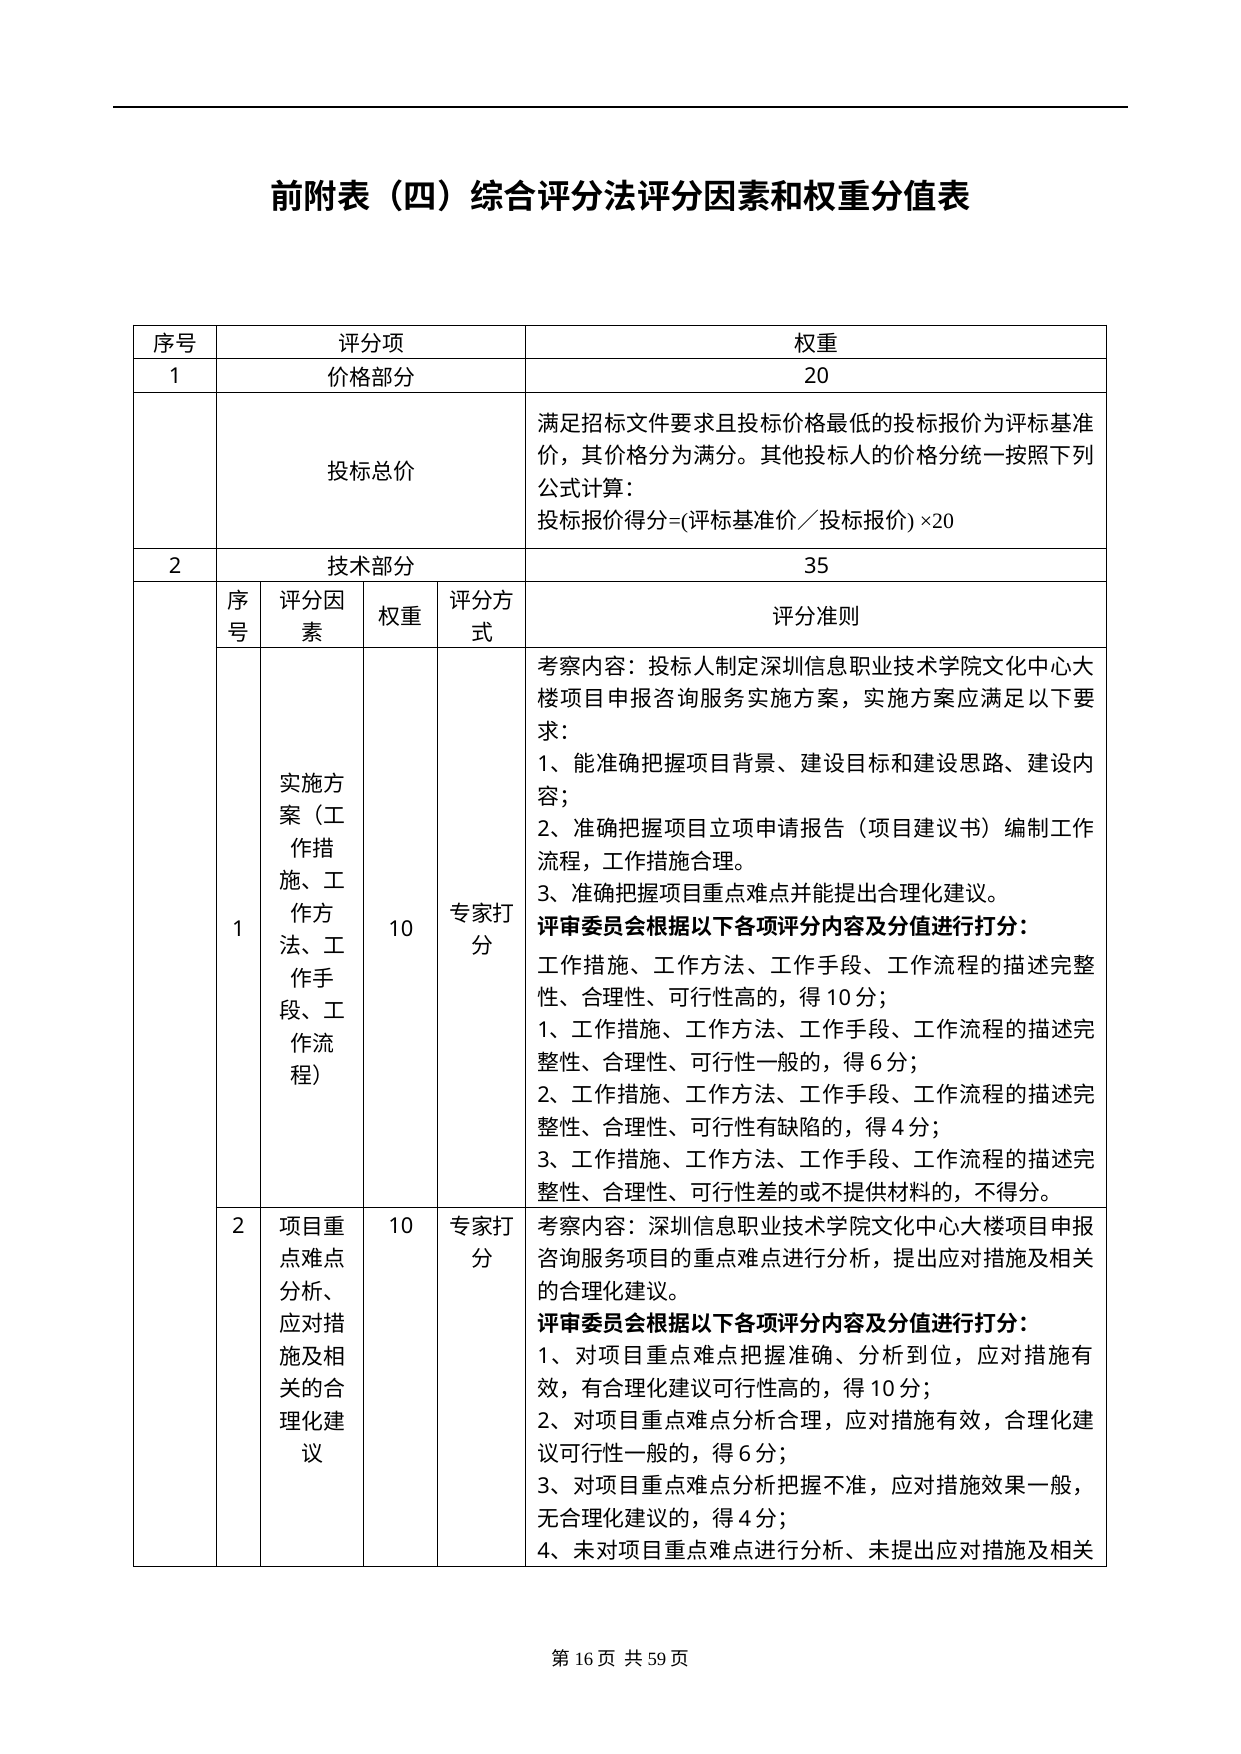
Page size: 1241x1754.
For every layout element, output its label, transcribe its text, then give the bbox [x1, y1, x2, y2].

table_header 评分项 [217, 326, 525, 358]
table_cell 2 [134, 549, 216, 581]
table_cell 专家打分 [438, 1208, 525, 1566]
table_cell 2 [217, 1208, 260, 1566]
table_cell 10 [364, 1208, 437, 1566]
table_cell 序号 [217, 582, 260, 647]
table_cell 1 [134, 359, 216, 392]
subtitle 前附表（四）综合评分法评分因素和权重分值表 [112, 162, 1128, 227]
table_cell [134, 393, 216, 548]
table_cell 技术部分 [217, 549, 525, 581]
table_cell 评分因素 [261, 582, 363, 647]
table_cell 投标总价 [217, 393, 525, 548]
table_cell 评分方式 [438, 582, 525, 647]
table_cell 实施方案（工作措施、工作方法、工作手段、工作流程） [261, 648, 363, 1207]
table_cell 20 [526, 359, 1106, 392]
table_cell 评分准则 [526, 582, 1106, 647]
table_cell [261, 1208, 363, 1566]
table_cell 考察内容：投标人制定深圳信息职业技术学院文化中心大楼项目申报咨询服务实施方案，实施方案应满足以下要求： 1、能准确把握项目背景、建设目标和建设思路、建设内容； 2、准确把握项目立项申请报告（项目建议书）编制工作流程，工作措施合理。 3、准确把握项目重点难点并能提出合理化建议。 评审委员会根据以下各项评分内容及分值进行打分： 工作措施、工作方法、工作手段、工作流程的描述完整性、合理性、可行性高的，得10分； 工作措施、工作方法、工作手段、工作流程的描述完整性、合理性、可行性一般的，得6分； 工作措施、工作方法、工作手段、工作流程的描述完整性、合理性、可行性有缺陷的，得4分； 工作措施、工作方法、工作手段、工作流程的描述完整性、合理性、可行性差的或不提供材料的，不得分。 [526, 648, 1106, 1207]
table_header 序号 [134, 326, 216, 358]
table_header 权重 [526, 326, 1106, 358]
table_cell 满足招标文件要求且投标价格最低的投标报价为评标基准价，其价格分为满分。其他投标人的价格分统一按照下列公式计算： 投标报价得分=(评标基准价／投标报价) ×20 [526, 393, 1106, 548]
table_cell 1 [217, 648, 260, 1207]
table_cell 权重 [364, 582, 437, 647]
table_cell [526, 1208, 1106, 1566]
table_cell 专家打分 [438, 648, 525, 1207]
table_cell [134, 582, 216, 1566]
table_cell 价格部分 [217, 359, 525, 392]
table_cell 10 [364, 648, 437, 1207]
table_cell 35 [526, 549, 1106, 581]
